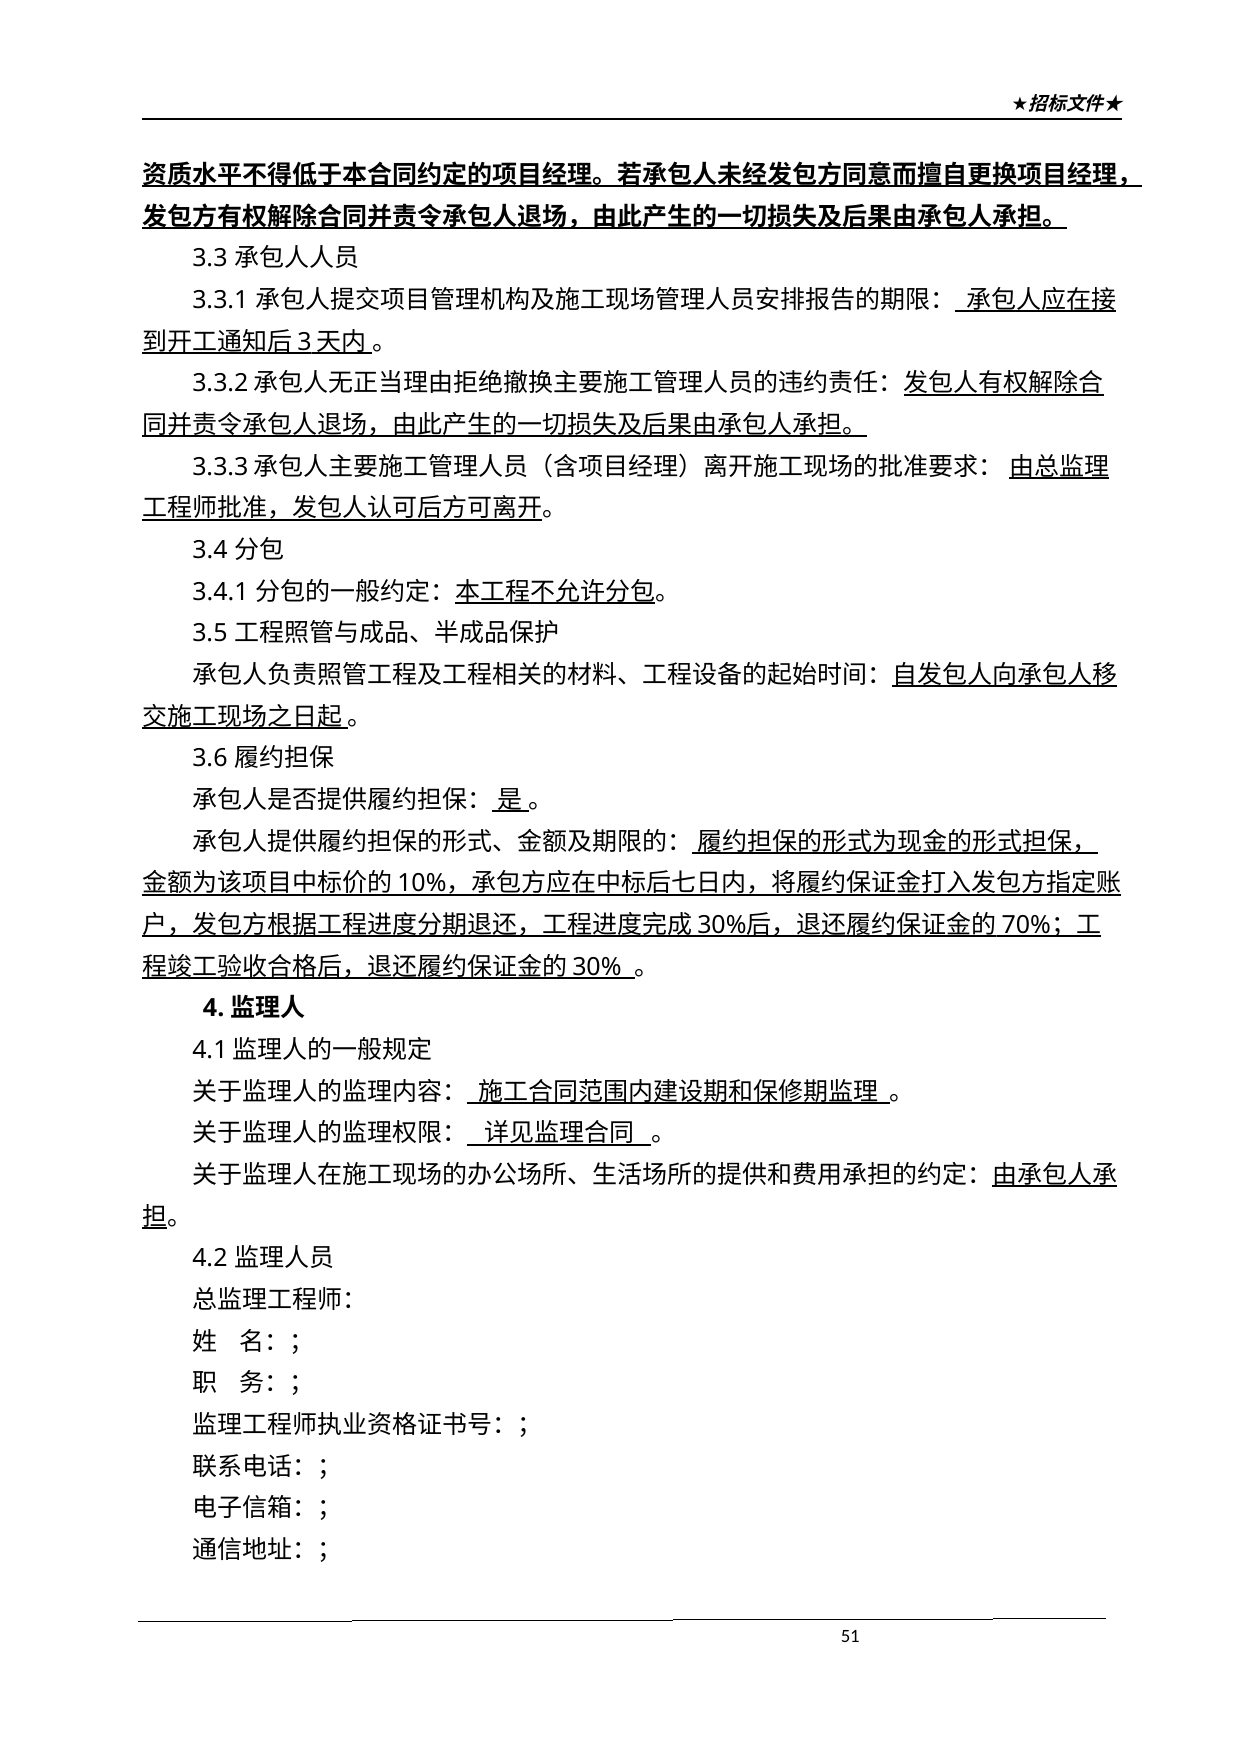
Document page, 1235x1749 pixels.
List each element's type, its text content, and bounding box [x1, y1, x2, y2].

text 监理工程师执业资格证书号：； [142, 1400, 1122, 1442]
text 4.1监理人的一般规定 [142, 1025, 1122, 1067]
text 承包人是否提供履约担保： 是 。 [142, 775, 1122, 817]
text 4. 监理人 [152, 983, 1109, 1025]
text 承包人负责照管工程及工程相关的材料、工程设备的起始时间：自发包人向承包人移交施工现场之日起 。 [142, 650, 1122, 733]
text 关于监理人的监理内容： 施工合同范围内建设期和保修期监理 。 [142, 1067, 1122, 1108]
text 3.3.2承包人无正当理由拒绝撤换主要施工管理人员的违约责任：发包人有权解除合同并责令承包人退场，由此产生的一切损失及后果由承包人承担。 [142, 358, 1122, 442]
text 3.3.3承包人主要施工管理人员（含项目经理）离开施工现场的批准要求： 由总监理工程师批准，发包人认可后方可离开。 [142, 442, 1122, 525]
text 通信地址：； [142, 1525, 1122, 1567]
text 关于监理人在施工现场的办公场所、生活场所的提供和费用承担的约定：由承包人承担。 [142, 1150, 1122, 1233]
text 总监理工程师： [142, 1275, 1122, 1317]
text 姓 名：； [142, 1317, 1122, 1358]
text 3.3.1 承包人提交项目管理机构及施工现场管理人员安排报告的期限： 承包人应在接到开工通知后3天内 。 [142, 275, 1122, 358]
text 3.4.1 分包的一般约定：本工程不允许分包。 [142, 567, 1122, 608]
text 关于监理人的监理权限： 详见监理合同 。 [142, 1108, 1122, 1150]
text 联系电话：； [142, 1442, 1122, 1483]
text 3.4 分包 [142, 525, 1122, 567]
text 承包人提供履约担保的形式、金额及期限的： 履约担保的形式为现金的形式担保，金额为该项目中标价的10%，承包方应在中标后七日内，将履约保证金打入发包方指定账户，发包方根据工程进度分期退还，工程进度完成30%后，退还履约保证金的70%；工程竣工验收合格后，退还履约保证金的30% 。 [142, 817, 1122, 983]
text 3.3 承包人人员 [142, 233, 1122, 275]
text 4.2 监理人员 [142, 1233, 1122, 1275]
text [142, 150, 1122, 185]
text 3.6 履约担保 [142, 733, 1122, 775]
text 3.5 工程照管与成品、半成品保护 [142, 608, 1122, 650]
text 职 务：； [142, 1358, 1122, 1400]
text 电子信箱：； [142, 1483, 1122, 1525]
